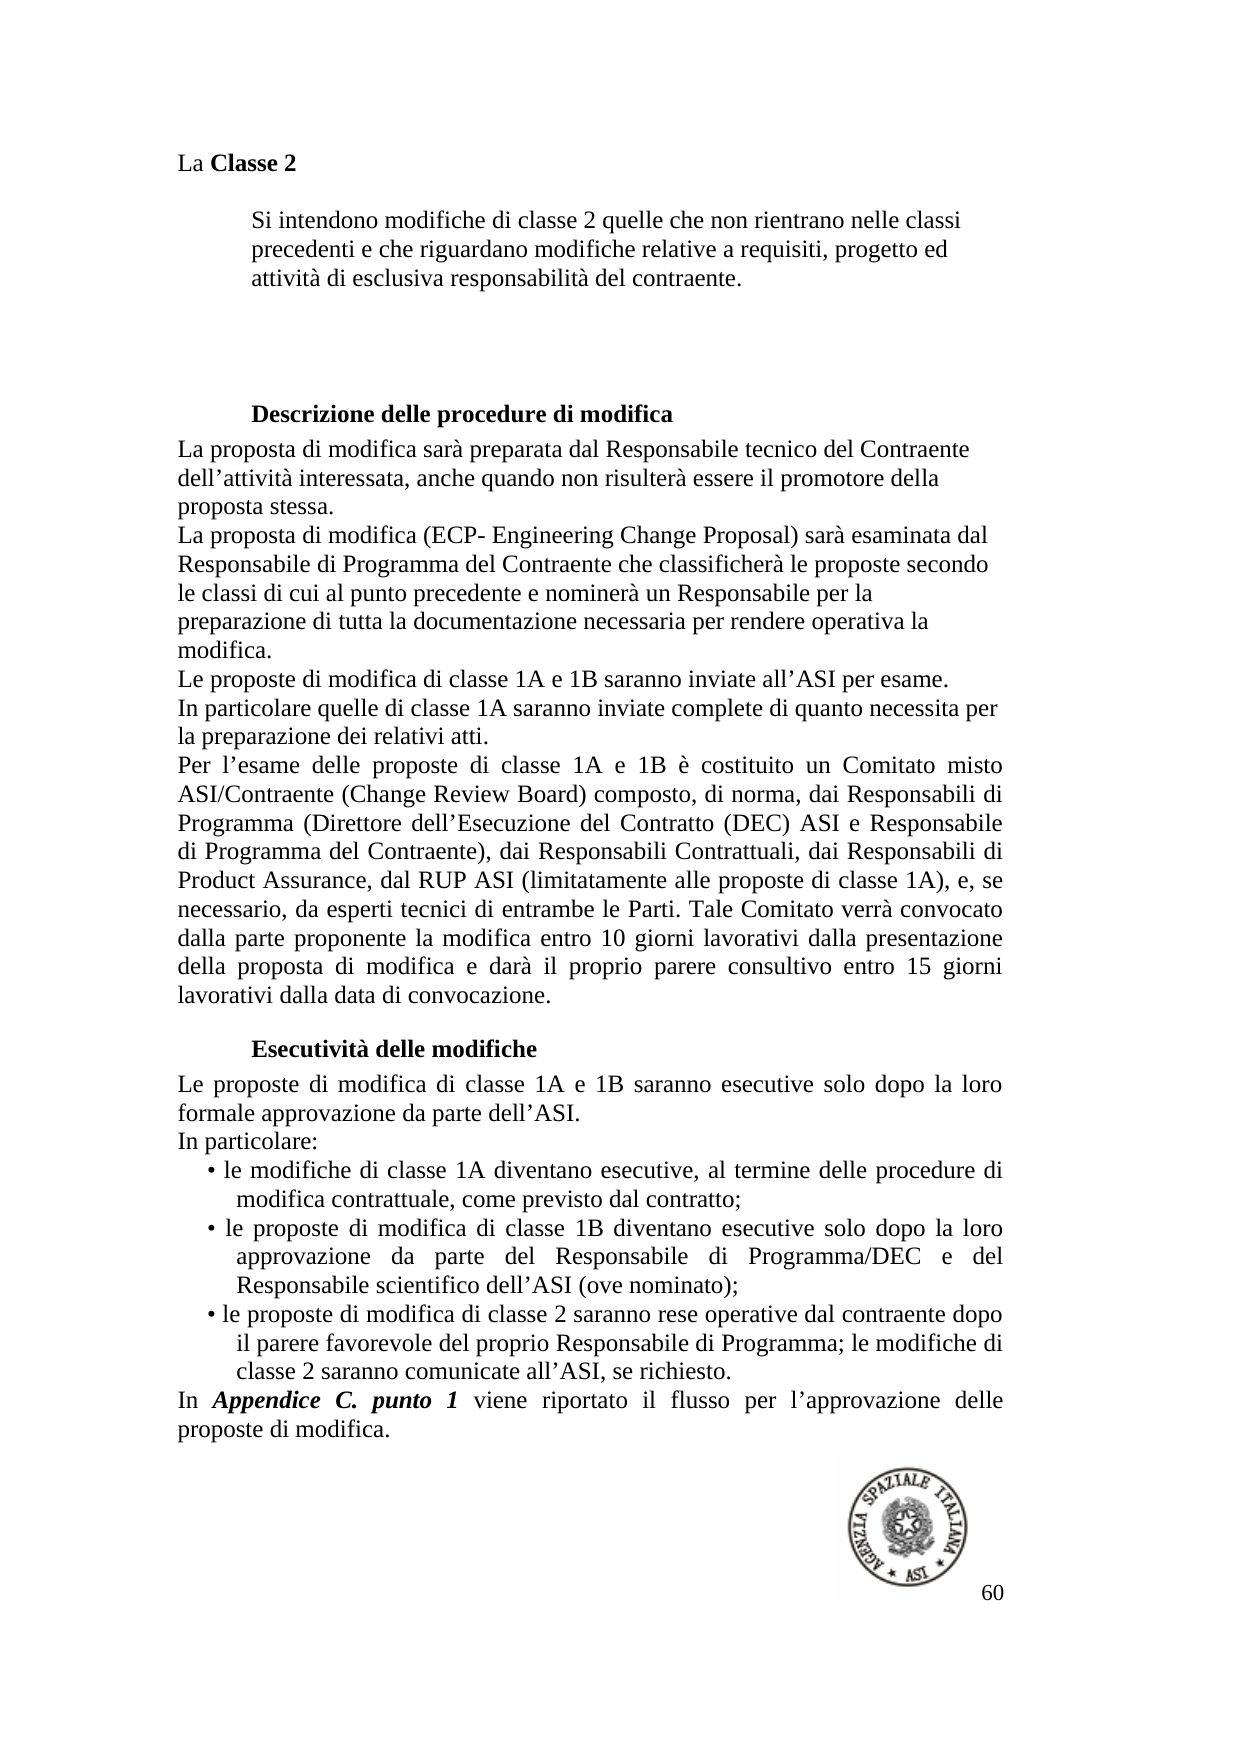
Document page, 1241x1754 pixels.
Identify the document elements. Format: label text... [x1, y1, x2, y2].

text La proposta di modifica sarà preparata dal Responsabile tecnico del Contraente dell’attività interessata, anche quando non risulterà essere il promotore della proposta stessa. [177, 434, 1004, 520]
text La proposta di modifica (ECP- Engineering Change Proposal) sarà esaminata dal Responsabile di Programma del Contraente che classificherà le proposte secondo le classi di cui al punto precedente e nominerà un Responsabile per la preparazione di tutta la documentazione necessaria per rendere operativa la modifica. [177, 520, 1004, 664]
text Si intendono modifiche di classe 2 quelle che non rientrano nelle classi precedenti e che riguardano modifiche relative a requisiti, progetto ed attività di esclusiva responsabilità del contraente. [251, 205, 1004, 291]
text • le proposte di modifica di classe 2 saranno rese operative dal contraente dopo il parere favorevole del proprio Responsabile di Programma; le modifiche di classe 2 saranno comunicate all’ASI, se richiesto. [207, 1299, 1004, 1385]
text • le proposte di modifica di classe 1B diventano esecutive solo dopo la loro approvazione da parte del Responsabile di Programma/DEC e del Responsabile scientifico dell’ASI (ove nominato); [207, 1213, 1004, 1299]
text Le proposte di modifica di classe 1A e 1B saranno esecutive solo dopo la loro formale approvazione da parte dell’ASI. [177, 1069, 1004, 1126]
text • le modifiche di classe 1A diventano esecutive, al termine delle procedure di modifica contrattuale, come previsto dal contratto; [207, 1155, 1004, 1213]
text Le proposte di modifica di classe 1A e 1B saranno inviate all’ASI per esame. [177, 664, 1004, 693]
text In particolare quelle di classe 1A saranno inviate complete di quanto necessita per la preparazione dei relativi atti. [177, 693, 1004, 750]
text La Classe 2 [177, 148, 1004, 176]
text Descrizione delle procedure di modifica [251, 399, 1004, 428]
text Per l’esame delle proposte di classe 1A e 1B è costituito un Comitato misto ASI/Contraente (Change Review Board) composto, di norma, dai Responsabili di Programma (Direttore dell’Esecuzione del Contratto (DEC) ASI e Responsabile di Programma del Contraente), dai Responsabili Contrattuali, dai Responsabili di Product Assurance, dal RUP ASI (limitatamente alle proposte di classe 1A), e, se necessario, da esperti tecnici di entrambe le Parti. Tale Comitato verrà convocato dalla parte proponente la modifica entro 10 giorni lavorativi dalla presentazione della proposta di modifica e darà il proprio parere consultivo entro 15 giorni lavorativi dalla data di convocazione. [177, 750, 1004, 1009]
text In particolare: [177, 1126, 1004, 1155]
text In Appendice C. punto 1 viene riportato il flusso per l’approvazione delle proposte di modifica. [177, 1385, 1004, 1443]
text Esecutività delle modifiche [251, 1034, 1004, 1063]
picture [834, 1453, 982, 1601]
